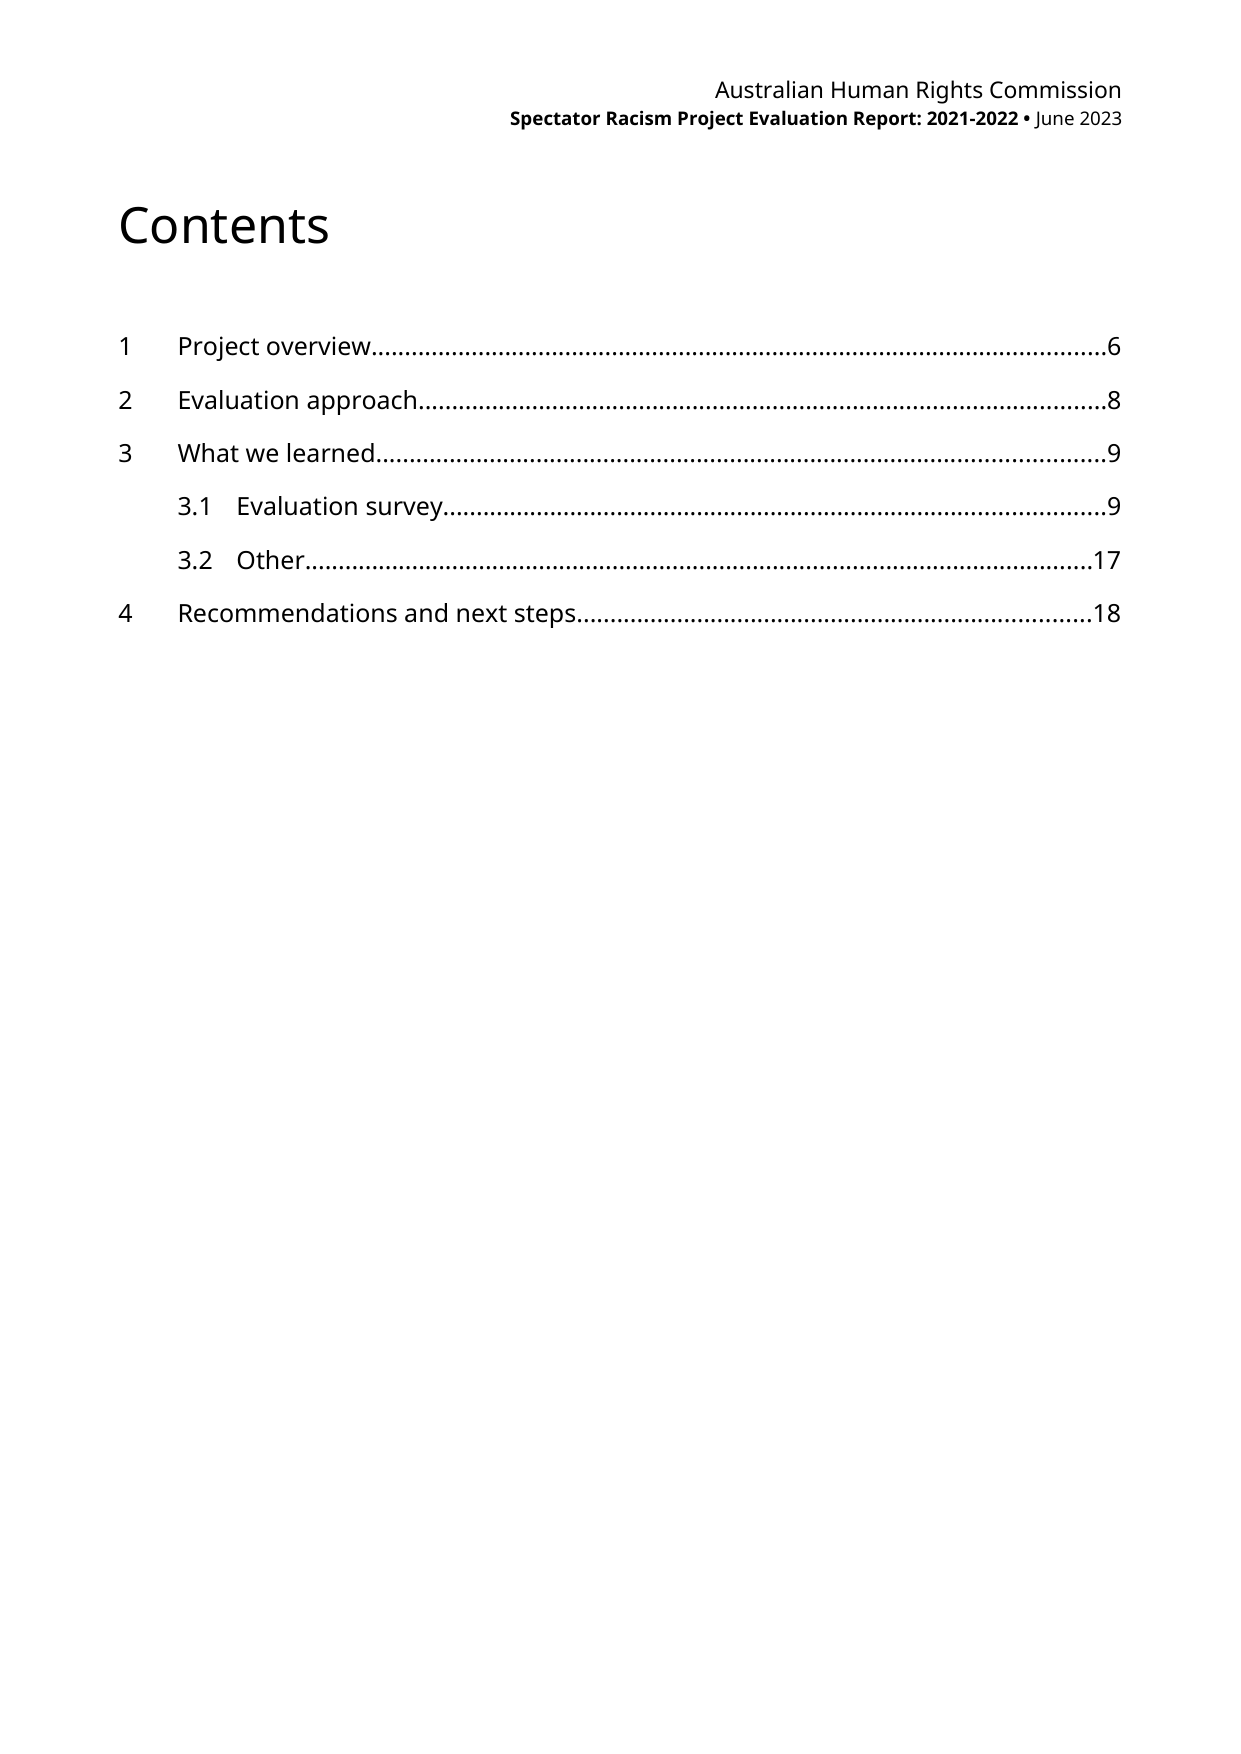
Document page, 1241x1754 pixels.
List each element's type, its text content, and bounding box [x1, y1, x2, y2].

text 2 Evaluation approach 8 [118, 382, 1122, 416]
text 3 What we learned 9 [118, 436, 1122, 470]
text 4 Recommendations and next steps 18 [118, 596, 1122, 630]
text 3.2 Other 17 [177, 542, 1122, 576]
text 3.1 Evaluation survey 9 [177, 489, 1122, 523]
text 1 Project overview 6 [118, 329, 1122, 363]
subtitle Contents [118, 189, 1122, 258]
